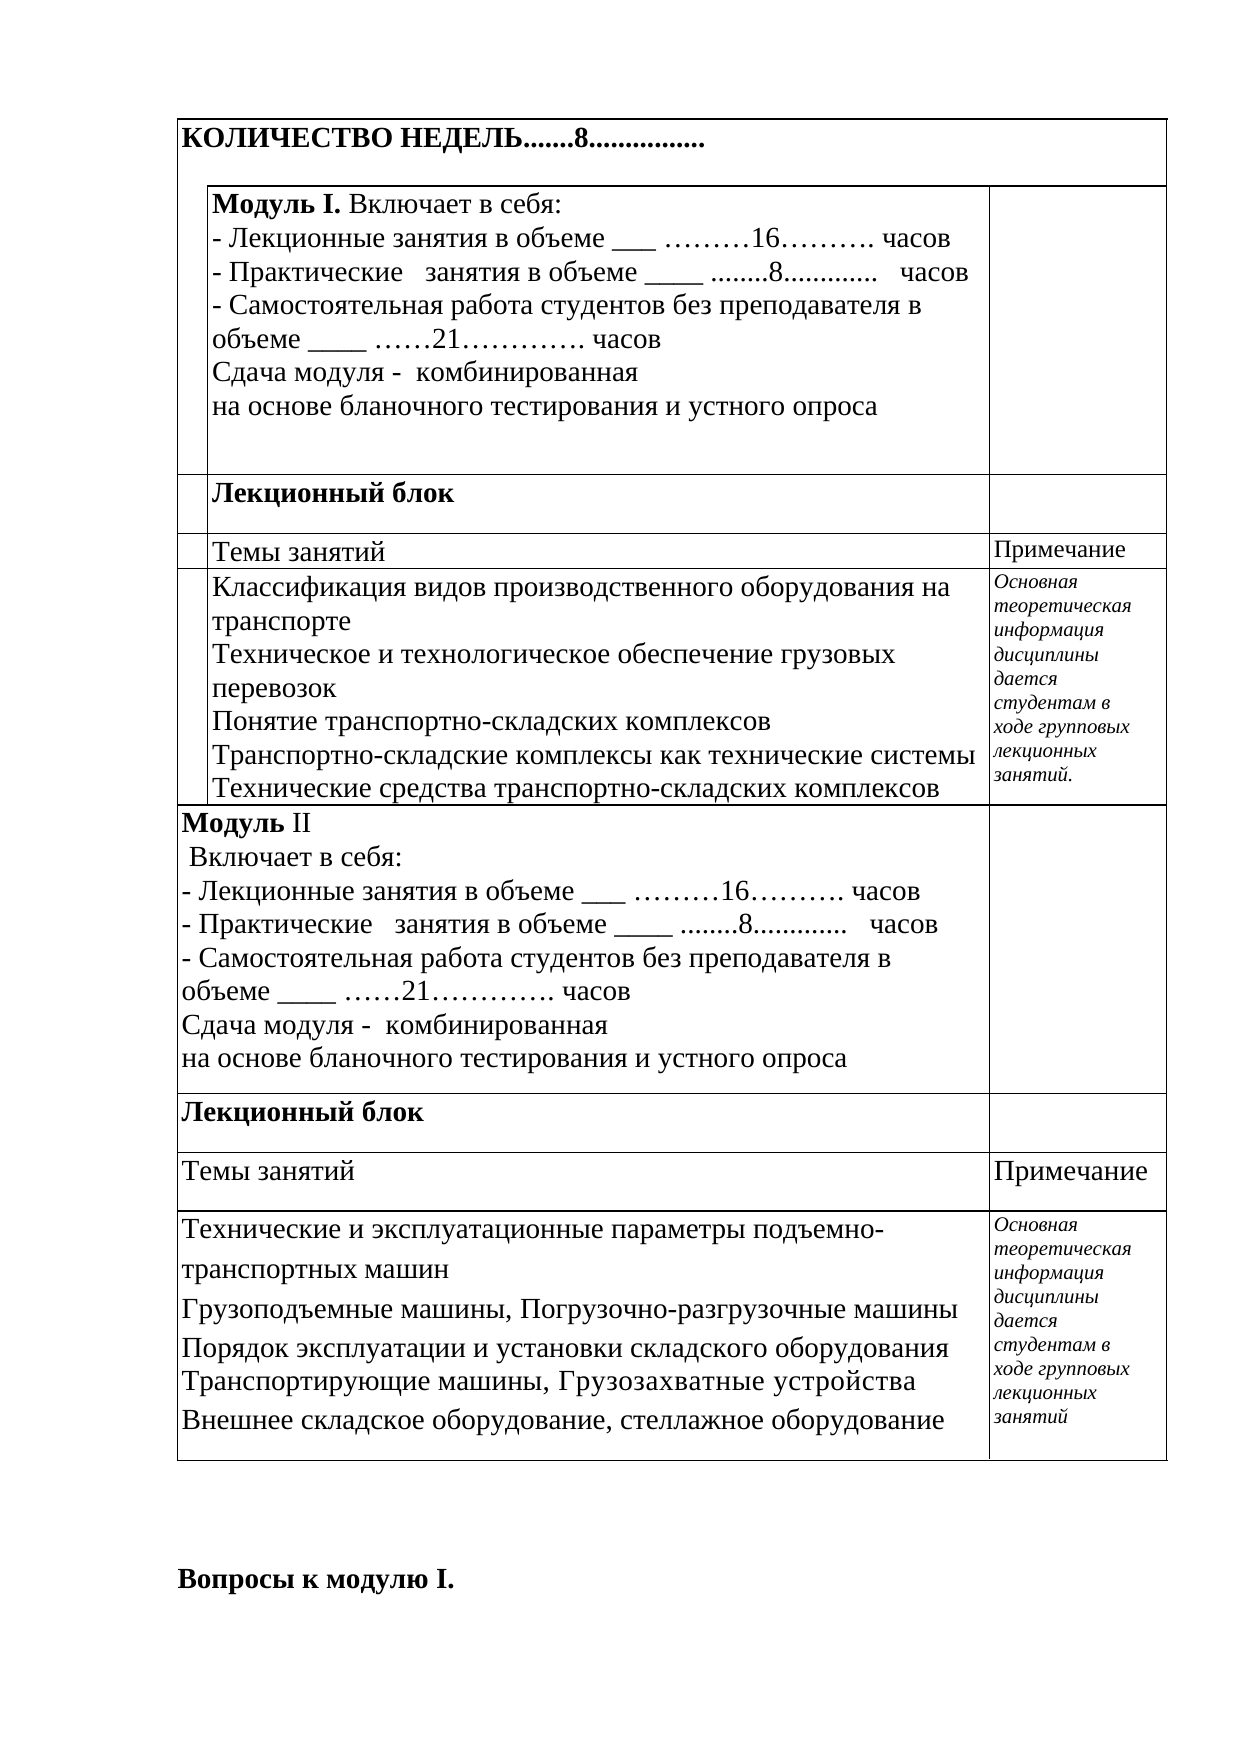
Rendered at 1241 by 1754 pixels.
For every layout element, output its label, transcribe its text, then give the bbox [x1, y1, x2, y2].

table_cell Модуль II Включает в себя: - Лекционные занятия в объеме ___ ………16………. часов - Практические занятия в объеме ____ ........8............. часов - Самостоятельная работа студентов без преподавателя в объеме ____ ……21…………. часов Сдача модуля - комбинированная на основе бланочного тестирования и устного опроса [178, 806, 989, 1093]
table_cell [990, 187, 1166, 474]
table_cell Лекционный блок [208, 475, 989, 533]
table_cell Примечание [990, 1153, 1166, 1210]
table_cell Основная теоретическая информация дисциплины дается студентам в ходе групповых лекционных занятий [990, 1212, 1166, 1459]
table_cell Лекционный блок [178, 1094, 989, 1152]
table_cell [990, 806, 1166, 1093]
table_cell [178, 475, 207, 533]
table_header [178, 120, 1166, 185]
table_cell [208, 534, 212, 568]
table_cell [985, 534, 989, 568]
table_cell Примечание [990, 534, 1166, 568]
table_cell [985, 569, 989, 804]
table_cell [990, 475, 1166, 533]
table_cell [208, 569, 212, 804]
table_cell Темы занятий [178, 1153, 989, 1210]
table_cell Технические и эксплуатационные параметры подъемно-транспортных машин Грузоподъемные машины, Погрузочно-разгрузочные машины Порядок эксплуатации и установки складского оборудования Транспортирующие машины, Грузозахватные устройства Внешнее складское оборудование, стеллажное оборудование [178, 1212, 989, 1459]
table_cell [178, 185, 207, 474]
table_cell [178, 569, 207, 804]
table_cell [990, 1094, 1166, 1152]
table_cell [178, 534, 207, 568]
text Вопросы к модулю I. [177, 1562, 1152, 1595]
table_cell Модуль I. Включает в себя: - Лекционные занятия в объеме ___ ………16………. часов - Практические занятия в объеме ____ ........8............. часов - Самостоятельная работа студентов без преподавателя в объеме ____ ……21…………. часов Сдача модуля - комбинированная на основе бланочного тестирования и устного опроса [208, 187, 989, 474]
table_cell Основная теоретическая информация дисциплины дается студентам в ходе групповых лекционных занятий. [990, 569, 1166, 804]
